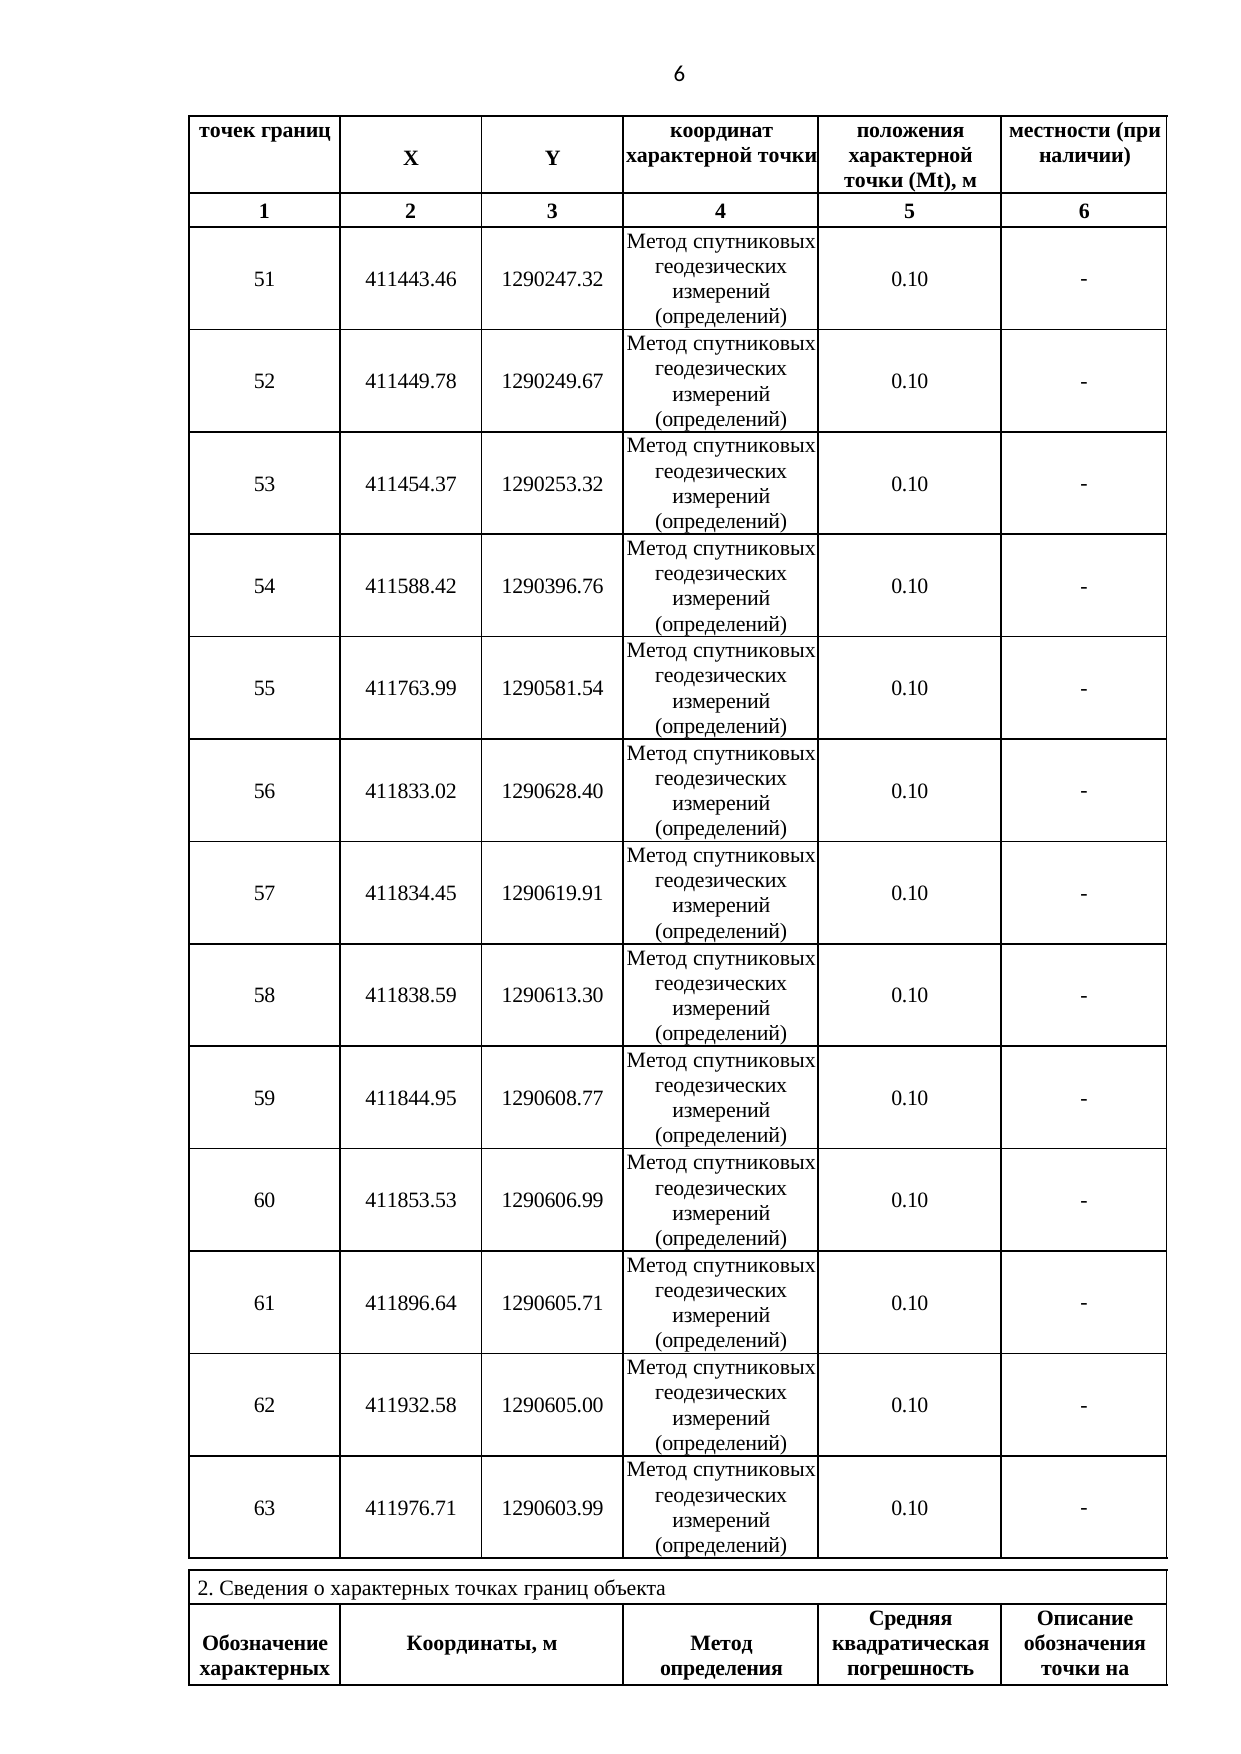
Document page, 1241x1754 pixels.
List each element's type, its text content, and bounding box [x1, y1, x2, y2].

table_cell 1290606.99 [482, 1149, 622, 1250]
table_cell Метод спутниковых геодезических измерений (определений) [624, 1457, 817, 1557]
table_cell - [1002, 842, 1166, 943]
table_cell 3 [482, 194, 622, 226]
table_cell Метод спутниковых геодезических измерений (определений) [624, 1149, 817, 1250]
table_cell Метод спутниковых геодезических измерений (определений) [624, 330, 817, 431]
table_cell 1290581.54 [482, 637, 622, 738]
table_cell X [341, 117, 481, 192]
table_cell 58 [190, 945, 339, 1045]
table_cell 0.10 [819, 330, 1000, 431]
table_cell 5 [819, 194, 1000, 226]
table_cell Метод спутниковых геодезических измерений (определений) [624, 1047, 817, 1148]
table_cell 1290613.30 [482, 945, 622, 1045]
table_cell Метод спутниковых геодезических измерений (определений) [624, 945, 817, 1045]
table_cell - [1002, 1457, 1166, 1557]
table_cell 62 [190, 1354, 339, 1455]
table_cell Метод спутниковых геодезических измерений (определений) [624, 1252, 817, 1352]
table_cell - [1002, 1252, 1166, 1352]
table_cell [624, 117, 817, 192]
table_cell 0.10 [819, 535, 1000, 636]
table_cell 55 [190, 637, 339, 738]
table_cell 1 [190, 194, 339, 226]
table_cell 51 [190, 228, 339, 328]
table_cell 411896.64 [341, 1252, 481, 1352]
table_cell - [1002, 433, 1166, 533]
table_cell Метод спутниковых геодезических измерений (определений) [624, 1354, 817, 1455]
table_cell 0.10 [819, 842, 1000, 943]
table_cell 411844.95 [341, 1047, 481, 1148]
table_cell 1290603.99 [482, 1457, 622, 1557]
table_cell 1290253.32 [482, 433, 622, 533]
table_cell 61 [190, 1252, 339, 1352]
table_cell Y [482, 117, 622, 192]
table_cell 411834.45 [341, 842, 481, 943]
table_cell 411932.58 [341, 1354, 481, 1455]
table_cell 54 [190, 535, 339, 636]
table_cell 1290247.32 [482, 228, 622, 328]
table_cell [190, 117, 339, 192]
table_cell 411454.37 [341, 433, 481, 533]
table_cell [1002, 1605, 1166, 1684]
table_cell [624, 1605, 817, 1684]
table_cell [190, 1605, 339, 1684]
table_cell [1002, 117, 1166, 192]
table_cell 0.10 [819, 1354, 1000, 1455]
table_cell 411588.42 [341, 535, 481, 636]
table_cell 0.10 [819, 1149, 1000, 1250]
table_cell 1290608.77 [482, 1047, 622, 1148]
table_cell Метод спутниковых геодезических измерений (определений) [624, 637, 817, 738]
table_cell 53 [190, 433, 339, 533]
table_cell 411976.71 [341, 1457, 481, 1557]
table_cell 59 [190, 1047, 339, 1148]
table_cell 4 [624, 194, 817, 226]
table_cell - [1002, 945, 1166, 1045]
table_cell - [1002, 228, 1166, 328]
table_cell 411449.78 [341, 330, 481, 431]
table_cell Метод спутниковых геодезических измерений (определений) [624, 842, 817, 943]
table_cell 63 [190, 1457, 339, 1557]
table_cell - [1002, 637, 1166, 738]
table_cell 0.10 [819, 945, 1000, 1045]
table_cell 57 [190, 842, 339, 943]
table_cell 0.10 [819, 740, 1000, 841]
table_cell Координаты, м [341, 1605, 622, 1684]
table_cell Метод спутниковых геодезических измерений (определений) [624, 535, 817, 636]
table_cell Метод спутниковых геодезических измерений (определений) [624, 228, 817, 328]
table_cell 6 [1002, 194, 1166, 226]
table_cell - [1002, 535, 1166, 636]
table_cell 56 [190, 740, 339, 841]
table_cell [819, 117, 1000, 192]
table_header 2. Сведения о характерных точках границ объекта [190, 1571, 1166, 1603]
table_cell - [1002, 1354, 1166, 1455]
table_cell 1290605.71 [482, 1252, 622, 1352]
table_cell 0.10 [819, 1252, 1000, 1352]
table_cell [819, 1605, 1000, 1684]
table_cell - [1002, 1047, 1166, 1148]
table_cell 1290628.40 [482, 740, 622, 841]
table_cell 411763.99 [341, 637, 481, 738]
table_cell 1290249.67 [482, 330, 622, 431]
table_cell Метод спутниковых геодезических измерений (определений) [624, 433, 817, 533]
table_cell 411838.59 [341, 945, 481, 1045]
table_cell 1290605.00 [482, 1354, 622, 1455]
table_cell 0.10 [819, 228, 1000, 328]
table_cell 0.10 [819, 1457, 1000, 1557]
table_cell - [1002, 330, 1166, 431]
table_cell 0.10 [819, 433, 1000, 533]
table_cell 411853.53 [341, 1149, 481, 1250]
table_cell - [1002, 1149, 1166, 1250]
table_cell 2 [341, 194, 481, 226]
table_cell 411833.02 [341, 740, 481, 841]
table_cell 52 [190, 330, 339, 431]
table_cell Метод спутниковых геодезических измерений (определений) [624, 740, 817, 841]
table_cell 0.10 [819, 1047, 1000, 1148]
table_cell - [1002, 740, 1166, 841]
table_cell 411443.46 [341, 228, 481, 328]
table_cell 1290619.91 [482, 842, 622, 943]
table_cell 1290396.76 [482, 535, 622, 636]
table_cell 0.10 [819, 637, 1000, 738]
table_cell 60 [190, 1149, 339, 1250]
